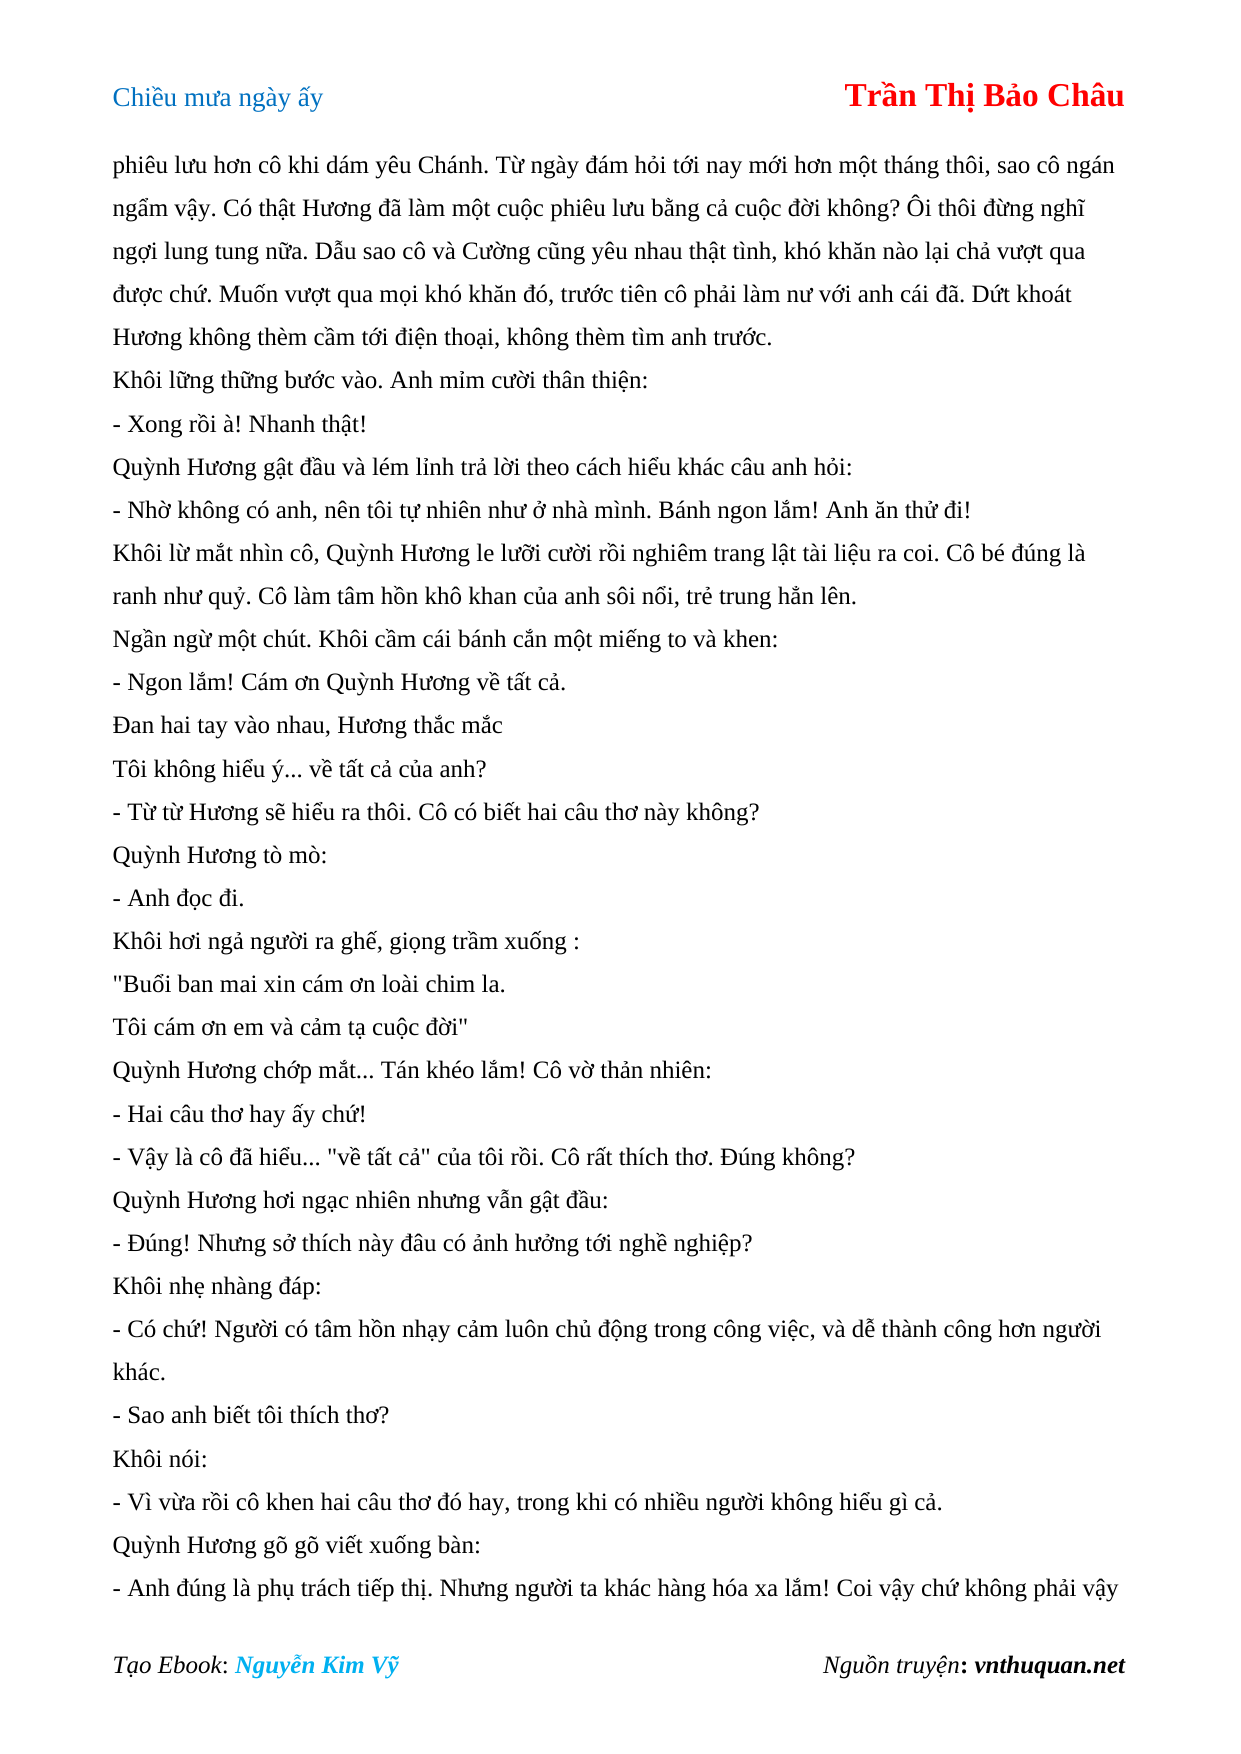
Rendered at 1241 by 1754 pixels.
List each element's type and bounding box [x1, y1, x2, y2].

text [112, 150, 1128, 1602]
